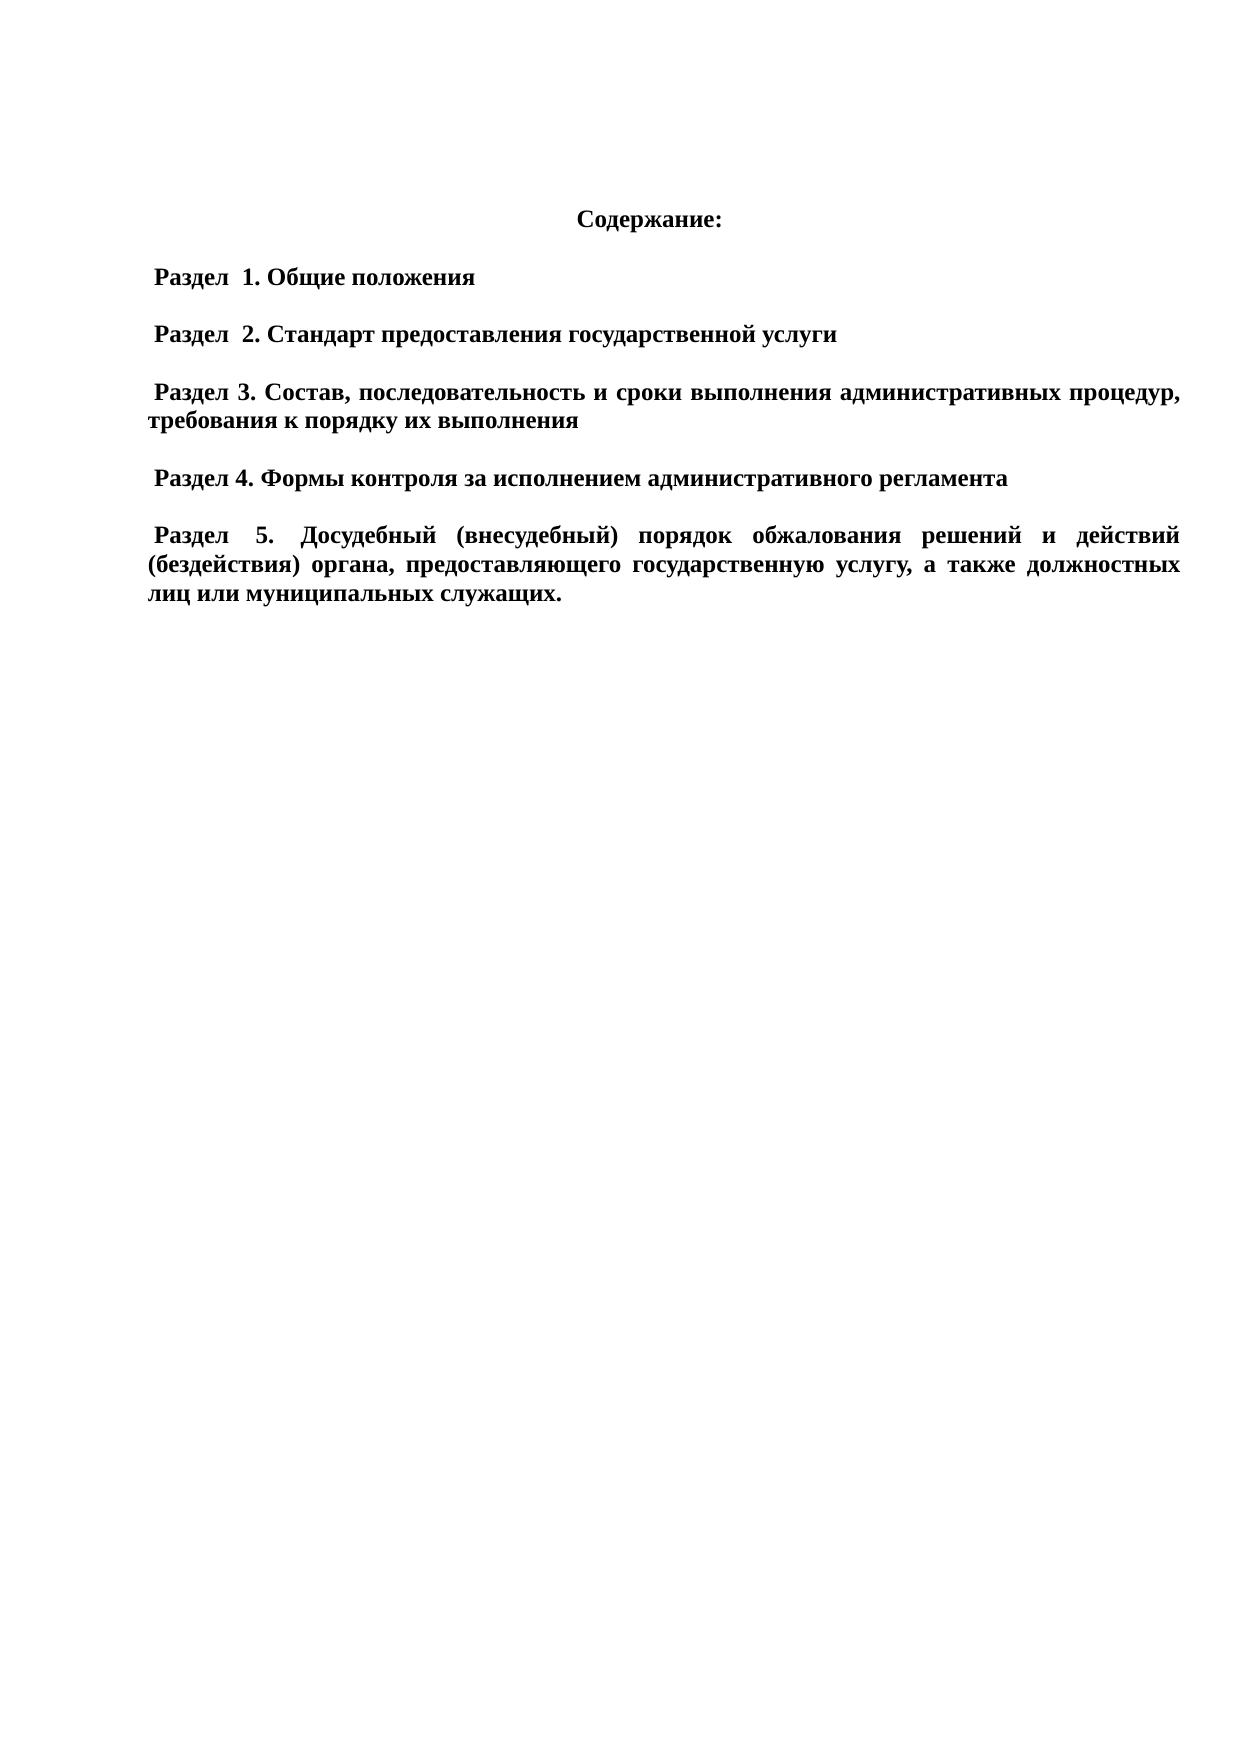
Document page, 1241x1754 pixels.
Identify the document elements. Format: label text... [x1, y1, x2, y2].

text Раздел 1. Общие положения [148, 262, 1181, 291]
text Раздел 3. Состав, последовательность и сроки выполнения административных процедур, требования к порядку их выполнения [148, 377, 1181, 434]
text Содержание: [118, 204, 1181, 233]
text Раздел 4. Формы контроля за исполнением административного регламента [148, 463, 1181, 492]
text Раздел 2. Стандарт предоставления государственной услуги [148, 319, 1181, 348]
text Раздел 5. Досудебный (внесудебный) порядок обжалования решений и действий (бездействия) органа, предоставляющего государственную услугу, а также должностных лиц или муниципальных служащих. [148, 521, 1181, 607]
